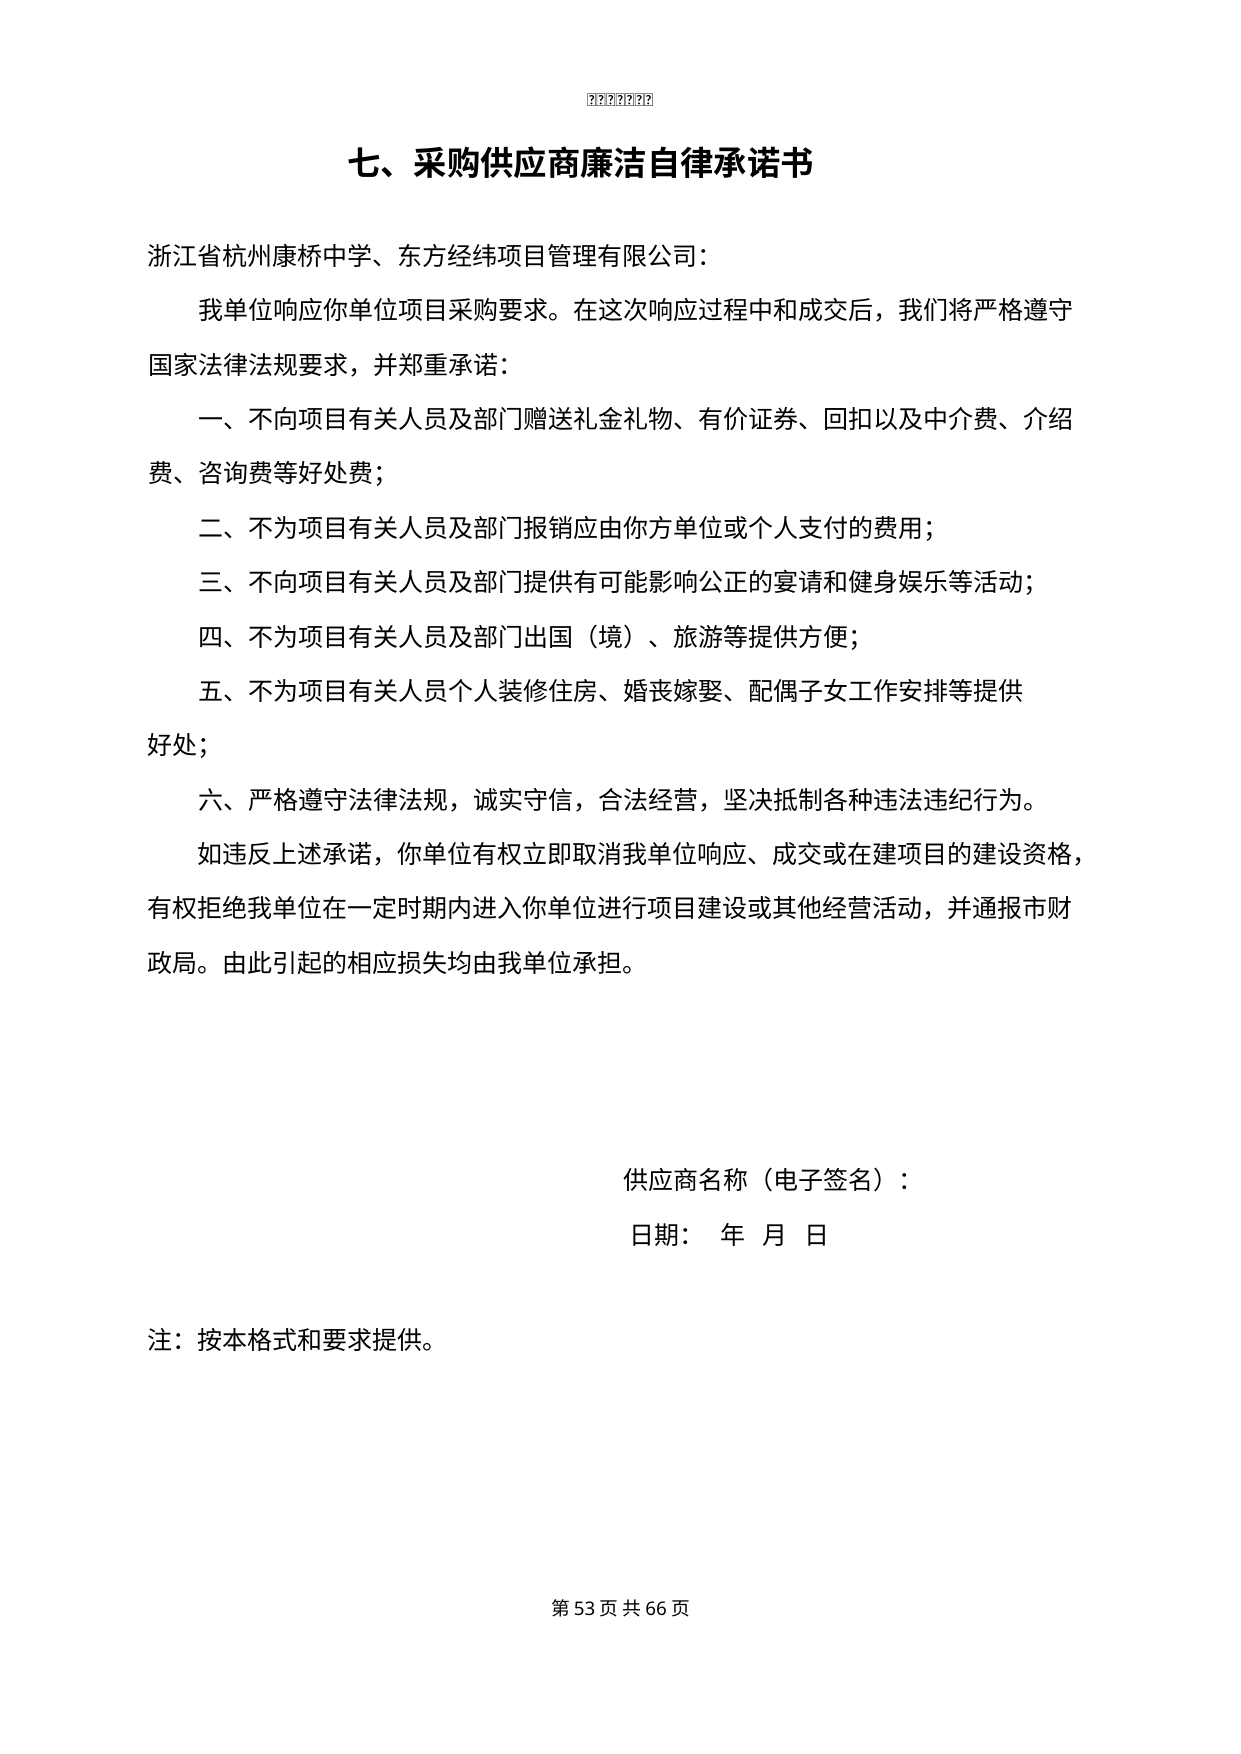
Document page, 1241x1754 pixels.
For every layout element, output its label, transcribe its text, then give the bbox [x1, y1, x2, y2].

text 如违反上述承诺，你单位有权立即取消我单位响应、成交或在建项目的建设资格，有权拒绝我单位在一定时期内进入你单位进行项目建设或其他经营活动，并通报市财政局。由此引起的相应损失均由我单位承担。 [148, 834, 1092, 979]
text 一、不向项目有关人员及部门赠送礼金礼物、有价证券、回扣以及中介费、介绍费、咨询费等好处费； [148, 399, 1092, 490]
text 日期： 年 月 日 [629, 1215, 1092, 1251]
text 三、不向项目有关人员及部门提供有可能影响公正的宴请和健身娱乐等活动； [148, 563, 1092, 599]
text 好处； [148, 726, 1092, 762]
text 七、采购供应商廉洁自律承诺书 [148, 137, 1092, 185]
text 浙江省杭州康桥中学、东方经纬项目管理有限公司： [148, 236, 1092, 273]
text 五、不为项目有关人员个人装修住房、婚丧嫁娶、配偶子女工作安排等提供 [198, 671, 1092, 708]
text 注：按本格式和要求提供。 [148, 1321, 1049, 1357]
text 六、严格遵守法律法规，诚实守信，合法经营，坚决抵制各种违法违纪行为。 [198, 780, 1092, 816]
text 我单位响应你单位项目采购要求。在这次响应过程中和成交后，我们将严格遵守国家法律法规要求，并郑重承诺： [148, 291, 1092, 381]
text 二、不为项目有关人员及部门报销应由你方单位或个人支付的费用； [148, 508, 1092, 544]
text 四、不为项目有关人员及部门出国（境）、旅游等提供方便； [148, 617, 1092, 653]
text 供应商名称（电子签名）： [148, 1161, 976, 1197]
